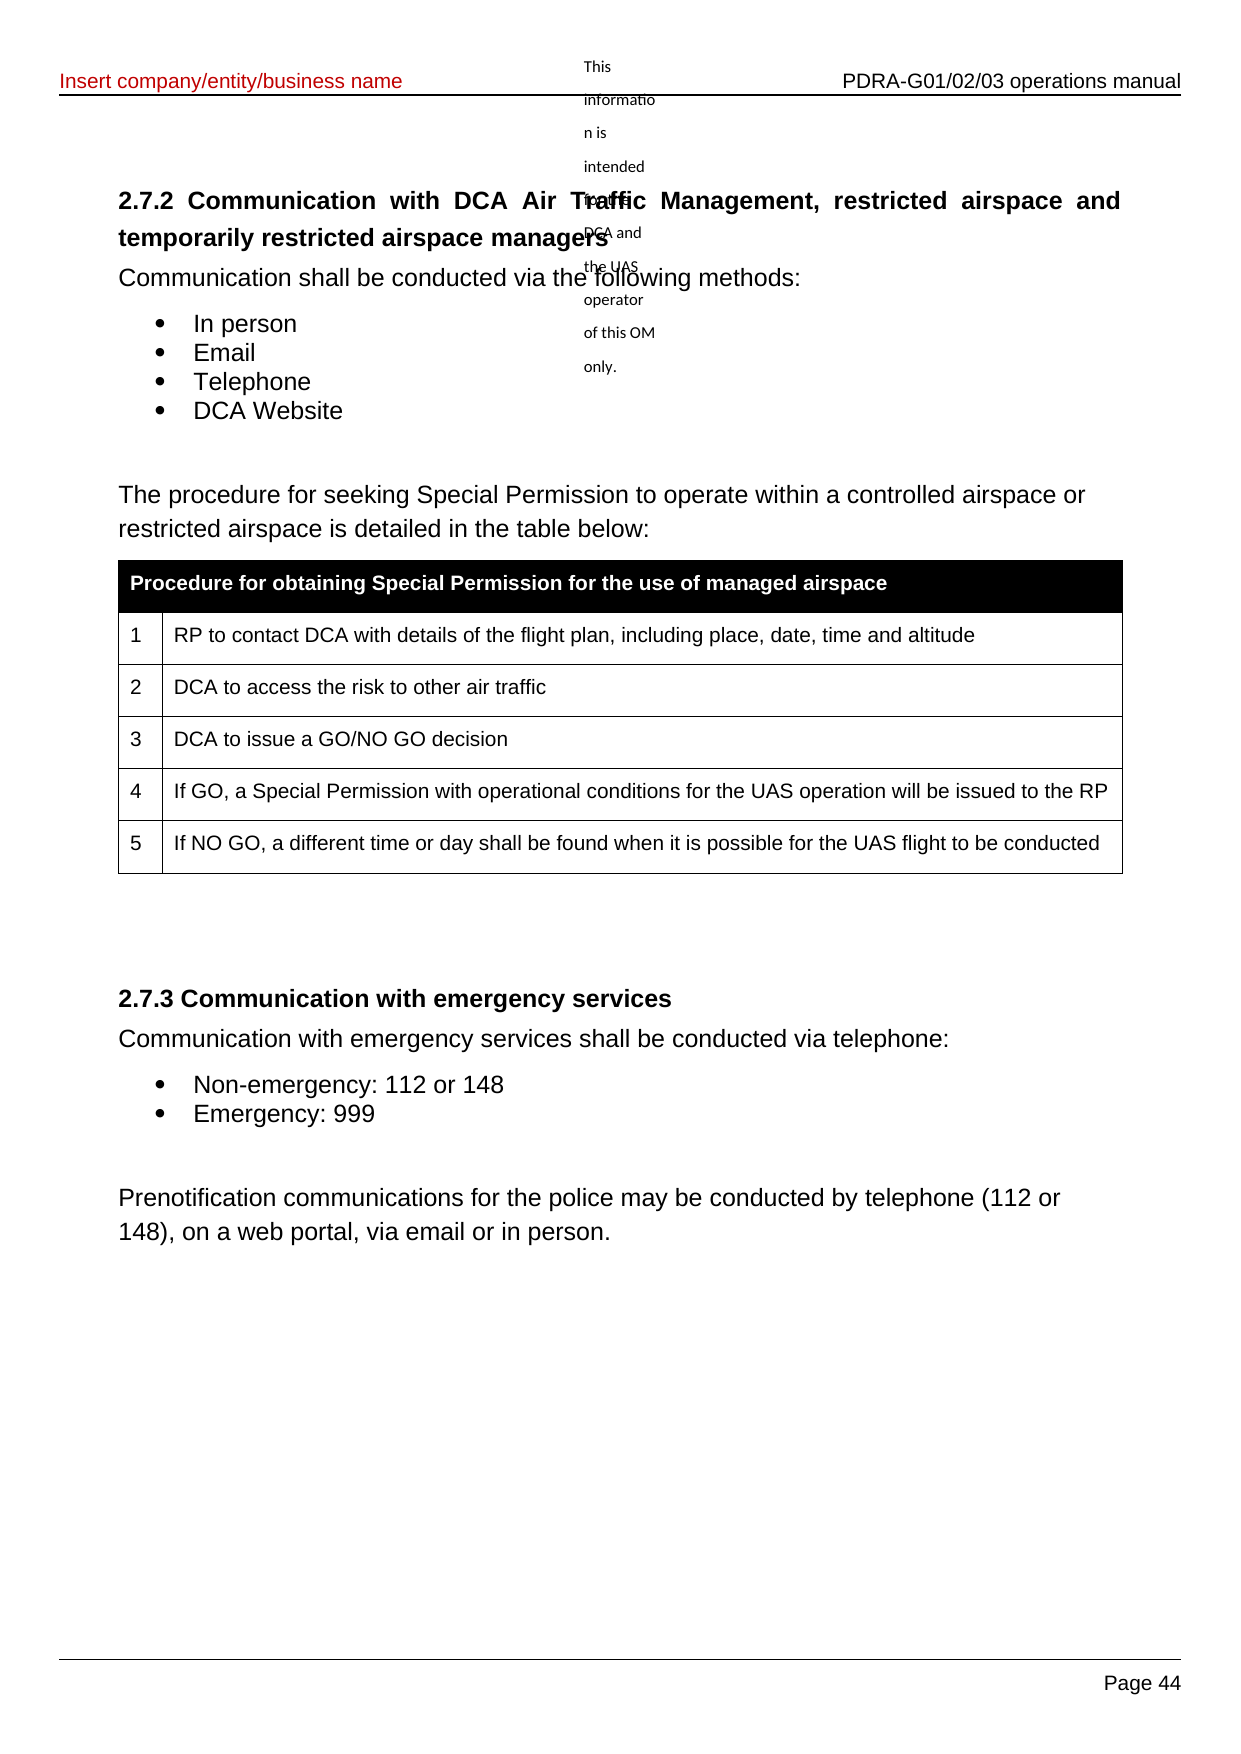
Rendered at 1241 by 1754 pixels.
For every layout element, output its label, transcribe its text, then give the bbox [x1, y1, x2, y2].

table_cell 3 [119, 717, 162, 768]
table_cell 1 [119, 613, 162, 664]
table_cell RP to contact DCA with details of the flight plan, including place, date, time and altitude [163, 613, 1122, 664]
table_cell DCA to issue a GO/NO GO decision [163, 717, 1122, 768]
text Communication shall be conducted via the following methods: [118, 258, 1122, 291]
subtitle 2.7.2 Communication with DCA Air Traffic Management, restricted airspace and temporarily restricted airspace managers [118, 177, 1122, 252]
list DCA Website [156, 396, 1122, 424]
text The procedure for seeking Special Permission to operate within a controlled airspace or restricted airspace is detailed in the table below: [118, 476, 1122, 542]
table_cell 2 [119, 665, 162, 716]
list Telephone [156, 367, 1122, 396]
table_cell If NO GO, a different time or day shall be found when it is possible for the UAS flight to be conducted [163, 821, 1122, 872]
text Communication with emergency services shall be conducted via telephone: [118, 1019, 1122, 1052]
list Non-emergency: 112 or 148 [156, 1070, 1122, 1099]
table_cell 5 [119, 821, 162, 872]
text Prenotification communications for the police may be conducted by telephone (112 or 148), on a web portal, via email or in person. [118, 1179, 1122, 1246]
subtitle 2.7.3 Communication with emergency services [118, 976, 1122, 1013]
list Email [156, 338, 1122, 367]
table_header Procedure for obtaining Special Permission for the use of managed airspace [119, 561, 1122, 612]
list In person [156, 309, 1122, 338]
table_cell DCA to access the risk to other air traffic [163, 665, 1122, 716]
table_cell 4 [119, 769, 162, 820]
list Emergency: 999 [156, 1099, 1122, 1128]
table_cell If GO, a Special Permission with operational conditions for the UAS operation will be issued to the RP [163, 769, 1122, 820]
